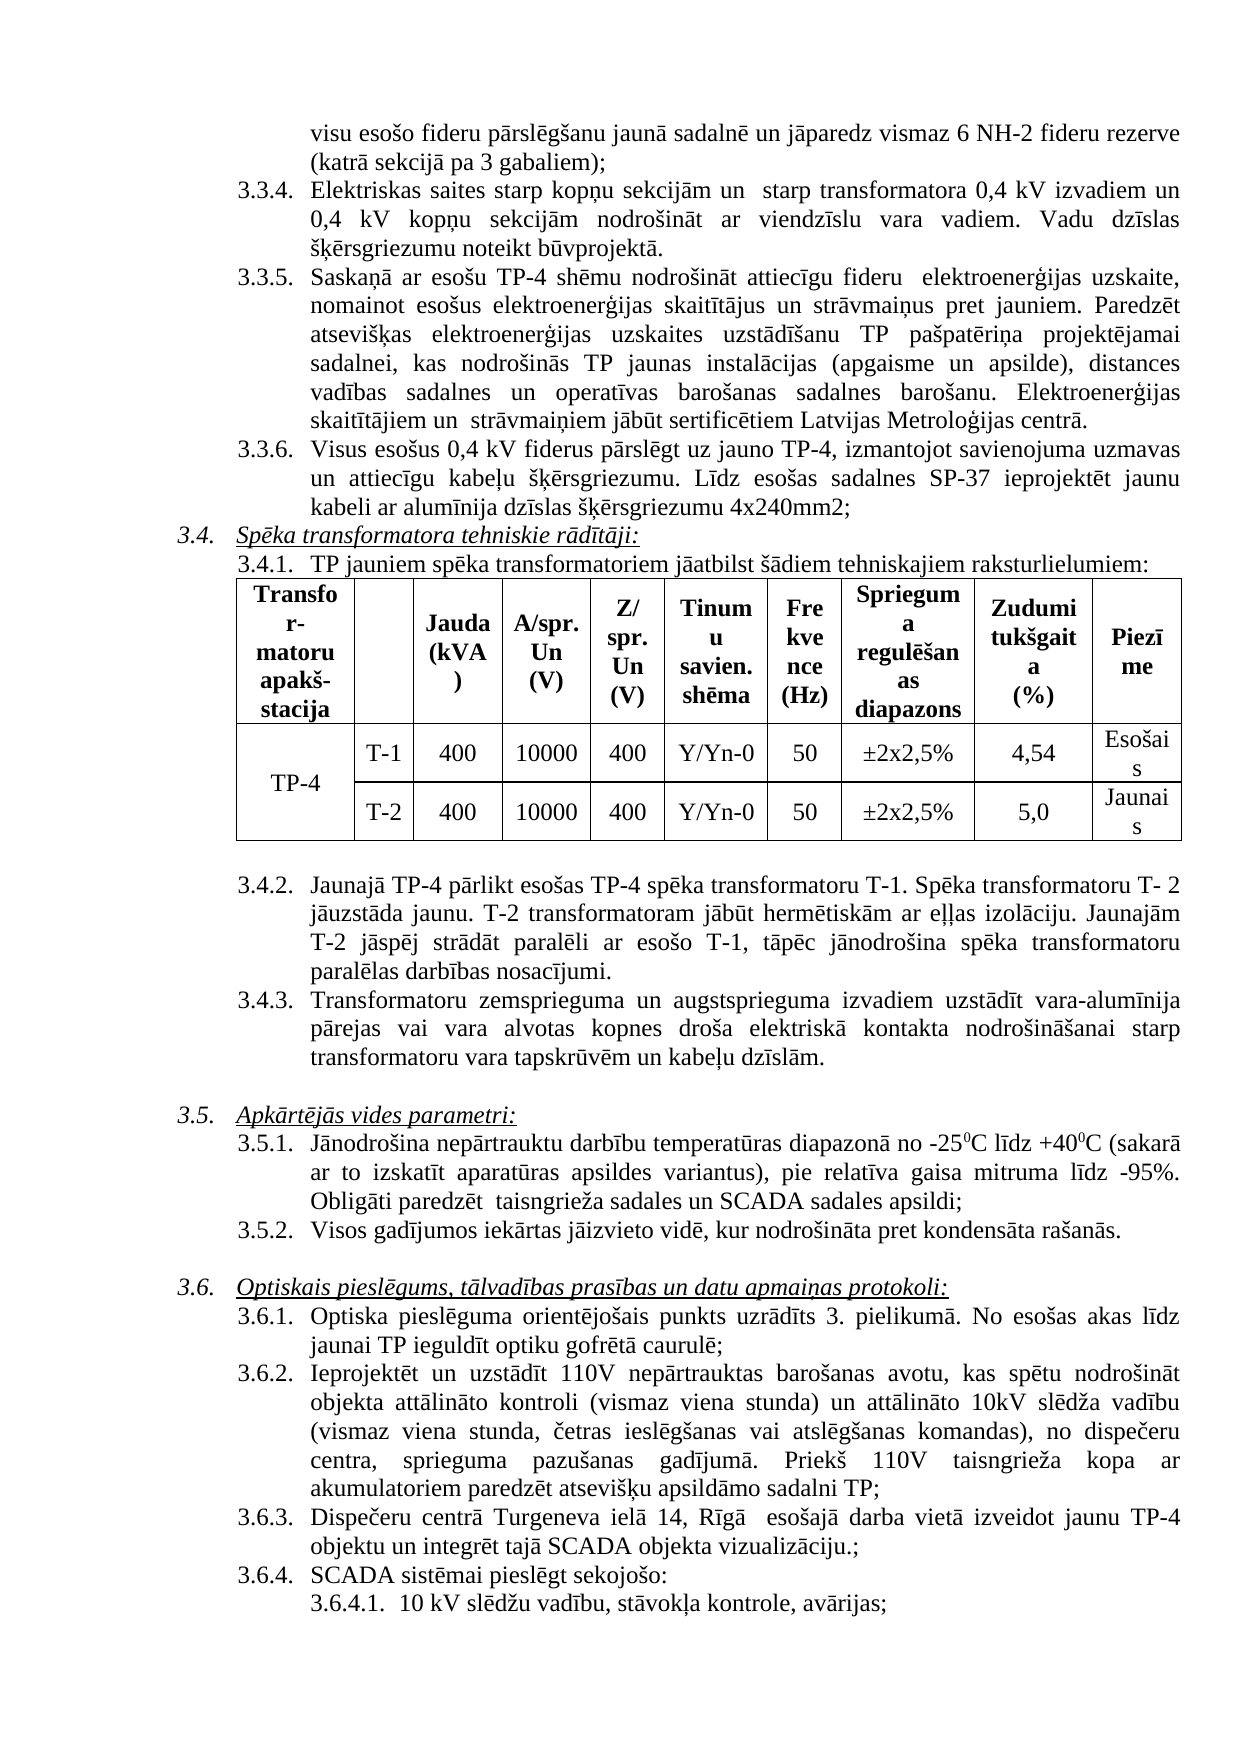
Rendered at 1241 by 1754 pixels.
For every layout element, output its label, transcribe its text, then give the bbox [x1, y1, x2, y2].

list Saskaņā ar esošu TP-4 shēmu nodrošināt attiecīgu fideru elektroenerģijas uzskaite, nomainot esošus elektroenerģijas skaitītājus un strāvmaiņus pret jauniem. Paredzēt atsevišķas elektroenerģijas uzskaites uzstādīšanu TP pašpatēriņa projektējamai sadalnei, kas nodrošinās TP jaunas instalācijas (apgaisme un apsilde), distances vadības sadalnes un operatīvas barošanas sadalnes barošanu. Elektroenerģijas skaitītājiem un strāvmaiņiem jābūt sertificētiem Latvijas Metroloģijas centrā. [237, 262, 1181, 434]
table_cell 400 [414, 783, 502, 840]
table_header Z/spr. Un (V) [591, 579, 664, 723]
list Jaunajā TP-4 pārlikt esošas TP-4 spēka transformatoru T-1. Spēka transformatoru T- 2 jāuzstāda jaunu. T-2 transformatoram jābūt hermētiskām ar eļļas izolāciju. Jaunajām T-2 jāspēj strādāt paralēli ar esošo T-1, tāpēc jānodrošina spēka transformatoru paralēlas darbības nosacījumi. [237, 870, 1181, 985]
list Optiskais pieslēgums, tālvadības prasības un datu apmaiņas protokoli: [177, 1272, 1181, 1301]
table_cell 4,54 [975, 724, 1092, 781]
table_cell ±2x2,5% [842, 724, 974, 781]
table_header Frekvence (Hz) [768, 579, 841, 723]
list Visus esošus 0,4 kV fiderus pārslēgt uz jauno TP-4, izmantojot savienojuma uzmavas un attiecīgu kabeļu šķērsgriezumu. Līdz esošas sadalnes SP-37 ieprojektēt jaunu kabeli ar alumīnija dzīslas šķērsgriezumu 4x240mm2; [237, 434, 1181, 521]
list Dispečeru centrā Turgeneva ielā 14, Rīgā esošajā darba vietā izveidot jaunu TP-4 objektu un integrēt tajā SCADA objekta vizualizāciju.; [237, 1502, 1181, 1560]
table_header Zudumi tukšgaita (%) [975, 579, 1092, 723]
table_cell 400 [591, 783, 664, 840]
table_cell 400 [414, 724, 502, 781]
list Spēka transformatora tehniskie rādītāji: [177, 521, 1181, 549]
list TP jauniem spēka transformatoriem jāatbilst šādiem tehniskajiem raksturlielumiem: [237, 549, 1181, 578]
list Transformatoru zemsprieguma un augstsprieguma izvadiem uzstādīt vara-alumīnija pārejas vai vara alvotas kopnes droša elektriskā kontakta nodrošināšanai starp transformatoru vara tapskrūvēm un kabeļu dzīslām. [237, 985, 1181, 1071]
table_cell Y/Yn-0 [665, 783, 767, 840]
list Visos gadījumos iekārtas jāizvieto vidē, kur nodrošināta pret kondensāta rašanās. [237, 1215, 1181, 1243]
table_cell Jaunais [1093, 783, 1181, 840]
table_cell 400 [591, 724, 664, 781]
table_cell Esošais [1093, 724, 1181, 781]
table_cell 10000 [503, 783, 590, 840]
table_header Transfor- matoru apakš- stacija [237, 579, 354, 723]
table_cell T-1 [355, 724, 413, 781]
list Apkārtējās vides parametri: [177, 1100, 1181, 1128]
list Jānodrošina nepārtrauktu darbību temperatūras diapazonā no -250С līdz +400С (sakarā ar to izskatīt aparatūras apsildes variantus), pie relatīva gaisa mitruma līdz -95%. Obligāti paredzēt taisngrieža sadales un SCADA sadales apsildi; [237, 1128, 1181, 1215]
table_cell Y/Yn-0 [665, 724, 767, 781]
table_header Jauda (kVA) [414, 579, 502, 723]
list Elektriskas saites starp kopņu sekcijām un starp transformatora 0,4 kV izvadiem un 0,4 kV kopņu sekcijām nodrošināt ar viendzīslu vara vadiem. Vadu dzīslas šķērsgriezumu noteikt būvprojektā. [237, 176, 1181, 262]
table_cell 50 [768, 783, 841, 840]
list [237, 118, 1181, 176]
table_cell TP-4 [237, 724, 354, 840]
table_header Sprieguma regulēšanas diapazons [842, 579, 974, 723]
table_header Tinumu savien. shēma [665, 579, 767, 723]
table_header Piezīme [1093, 579, 1181, 723]
list SCADA sistēmai pieslēgt sekojošo: [237, 1560, 1181, 1588]
list Optiska pieslēguma orientējošais punkts uzrādīts 3. pielikumā. No esošas akas līdz jaunai TP ieguldīt optiku gofrētā caurulē; [237, 1301, 1181, 1358]
table_header A/spr. Un (V) [503, 579, 590, 723]
table_cell 50 [768, 724, 841, 781]
list Ieprojektēt un uzstādīt 110V nepārtrauktas barošanas avotu, kas spētu nodrošināt objekta attālināto kontroli (vismaz viena stunda) un attālināto 10kV slēdža vadību (vismaz viena stunda, četras ieslēgšanas vai atslēgšanas komandas), no dispečeru centra, sprieguma pazušanas gadījumā. Priekš 110V taisngrieža kopa ar akumulatoriem paredzēt atsevišķu apsildāmo sadalni TP; [237, 1358, 1181, 1502]
list 10 kV slēdžu vadību, stāvokļa kontrole, avārijas; [310, 1588, 1181, 1617]
table_cell T-2 [355, 783, 413, 840]
table_cell ±2x2,5% [842, 783, 974, 840]
table_cell 10000 [503, 724, 590, 781]
table_header [355, 579, 413, 723]
table_cell 5,0 [975, 783, 1092, 840]
